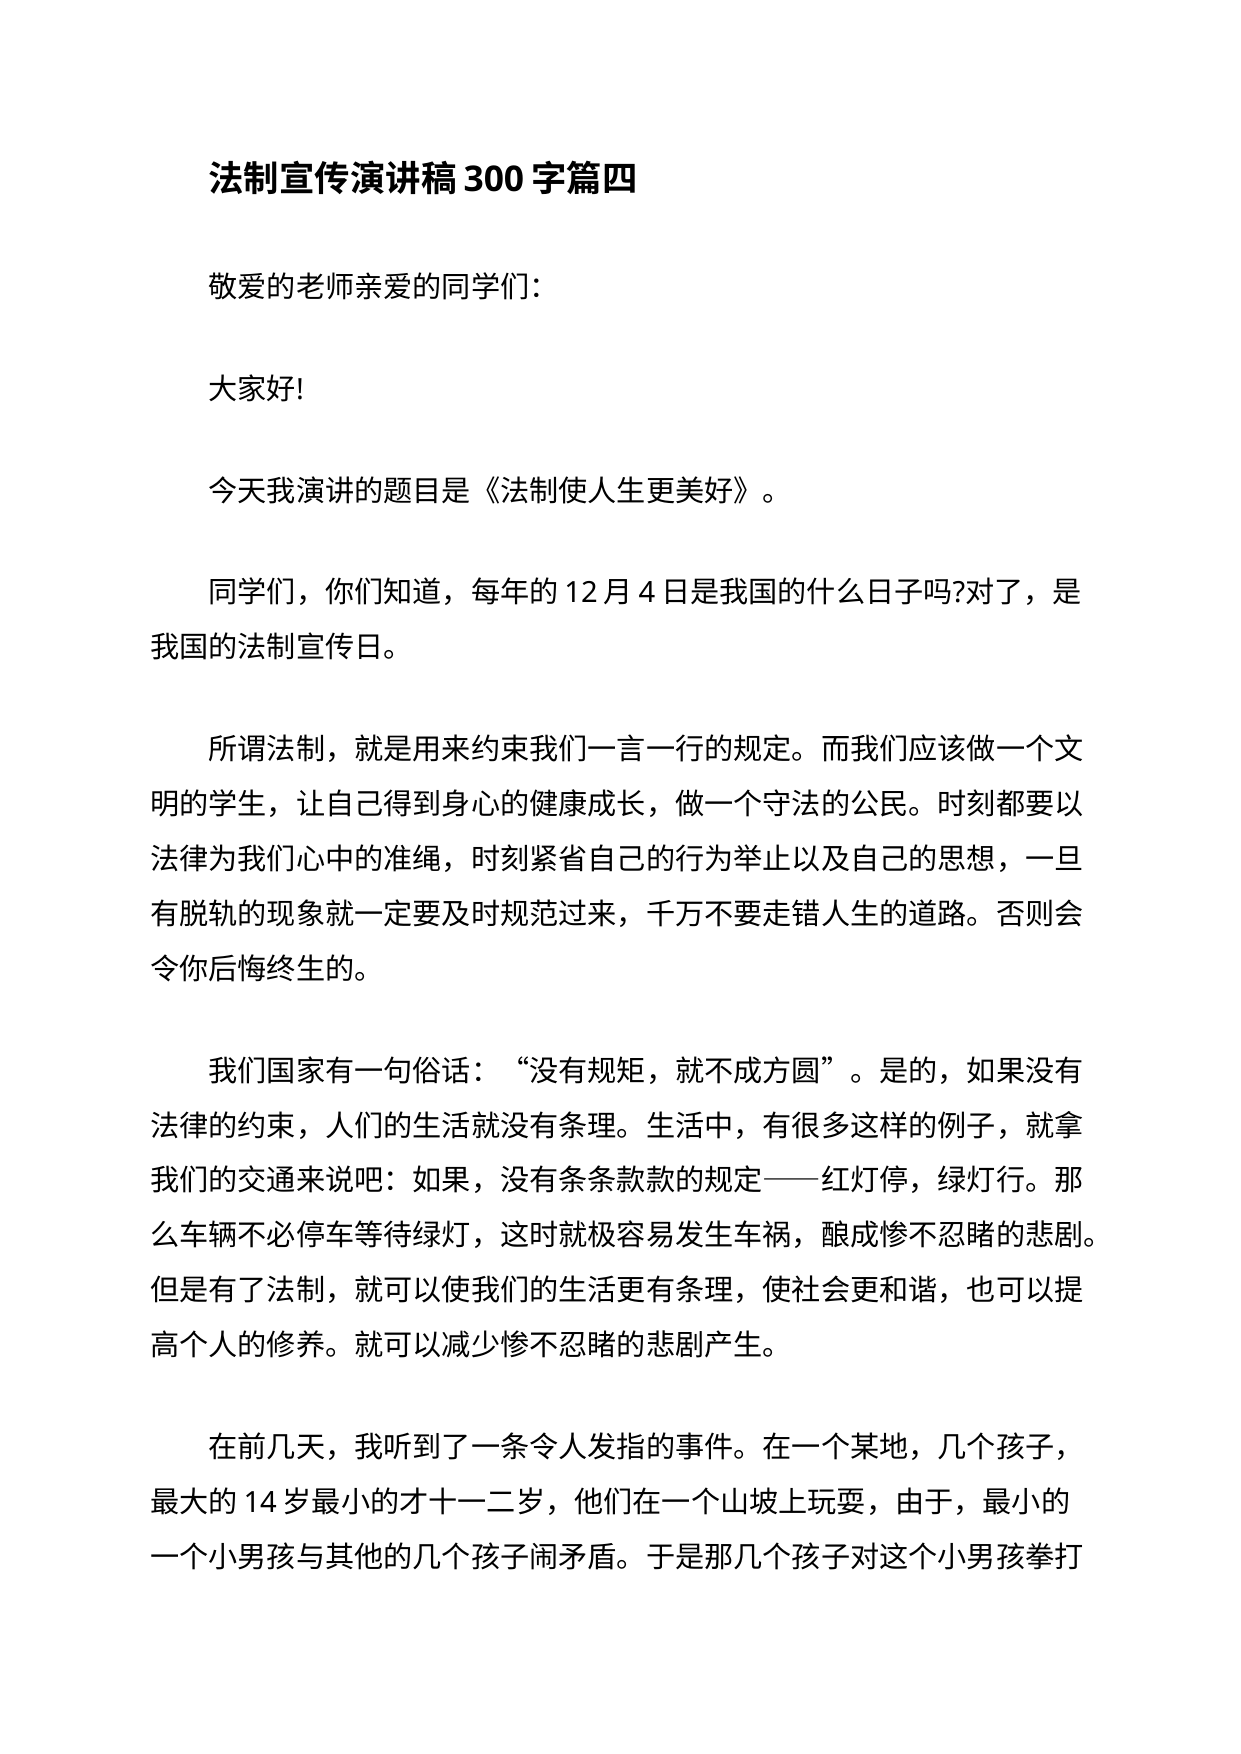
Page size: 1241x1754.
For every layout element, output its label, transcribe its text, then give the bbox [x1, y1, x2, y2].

text 我们国家有一句俗话：“没有规矩，就不成方圆”。是的，如果没有法律的约束，人们的生活就没有条理。生活中，有很多这样的例子，就拿我们的交通来说吧：如果，没有条条款款的规定——红灯停，绿灯行。那么车辆不必停车等待绿灯，这时就极容易发生车祸，酿成惨不忍睹的悲剧。但是有了法制，就可以使我们的生活更有条理，使社会更和谐，也可以提高个人的修养。就可以减少惨不忍睹的悲剧产生。 [150, 1047, 1090, 1364]
text 同学们，你们知道，每年的12月4日是我国的什么日子吗?对了，是我国的法制宣传日。 [150, 569, 1090, 666]
text 大家好! [150, 365, 1090, 408]
text 敬爱的老师亲爱的同学们： [150, 263, 1090, 306]
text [150, 1423, 1090, 1576]
text 法制宣传演讲稿300字篇四 [150, 150, 1090, 201]
text 所谓法制，就是用来约束我们一言一行的规定。而我们应该做一个文明的学生，让自己得到身心的健康成长，做一个守法的公民。时刻都要以法律为我们心中的准绳，时刻紧省自己的行为举止以及自己的思想，一旦有脱轨的现象就一定要及时规范过来，千万不要走错人生的道路。否则会令你后悔终生的。 [150, 726, 1090, 988]
text 今天我演讲的题目是《法制使人生更美好》。 [150, 467, 1090, 509]
